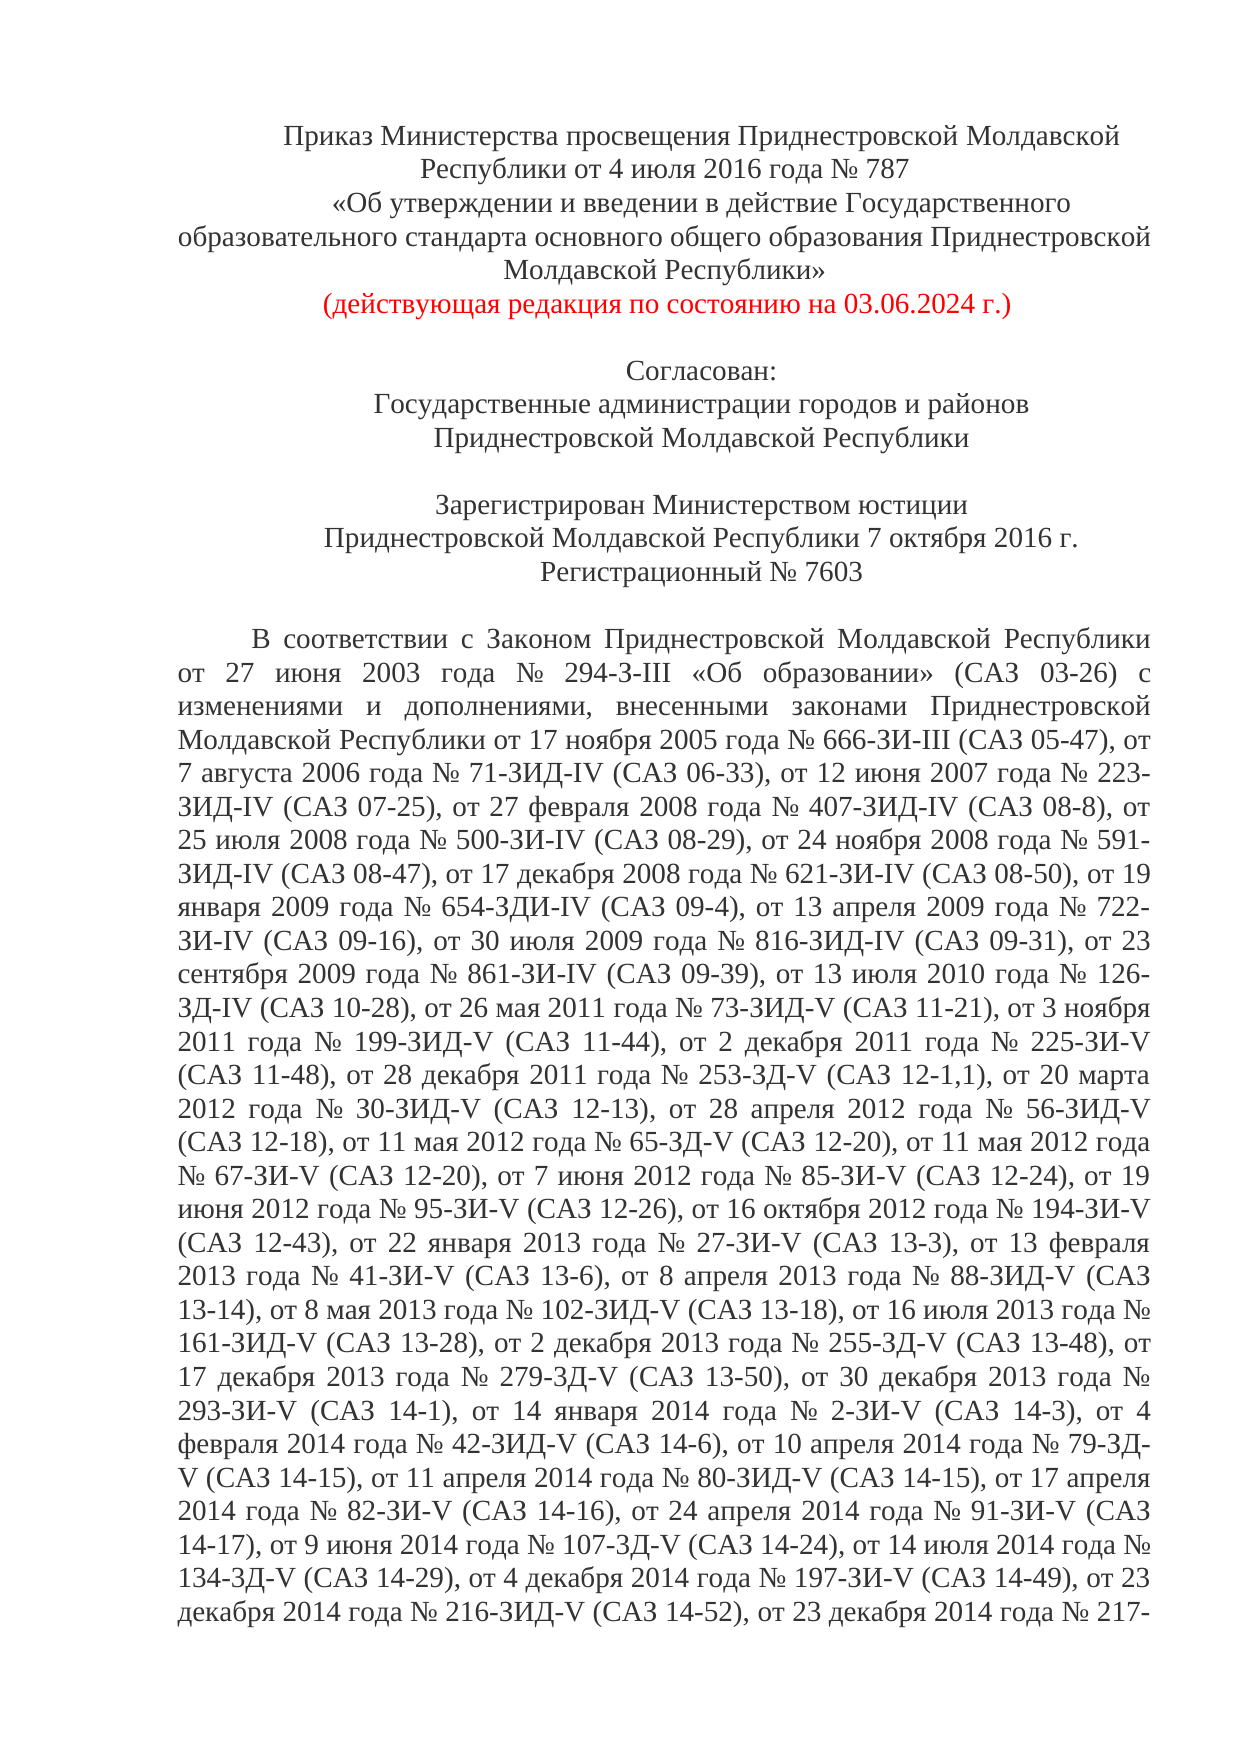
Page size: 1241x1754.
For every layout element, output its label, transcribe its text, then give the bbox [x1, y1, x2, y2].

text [177, 621, 1152, 1627]
text Зарегистрирован Министерством юстиции [177, 487, 1152, 521]
text Приказ Министерства просвещения Приднестровской Молдавской Республики от 4 июля 2016 года № 787 [177, 118, 1152, 185]
text (действующая редакция по состоянию на 03.06.2024 г.) [183, 286, 1152, 319]
text Регистрационный № 7603 [177, 554, 1152, 588]
text Приднестровской Молдавской Республики [177, 420, 1152, 453]
text Государственные администрации городов и районов [177, 386, 1152, 420]
text Согласован: [177, 353, 1152, 386]
text Приднестровской Молдавской Республики 7 октября 2016 г. [177, 521, 1152, 554]
text «Об утверждении и введении в действие Государственного образовательного стандарта основного общего образования Приднестровской Молдавской Республики» [177, 185, 1152, 286]
